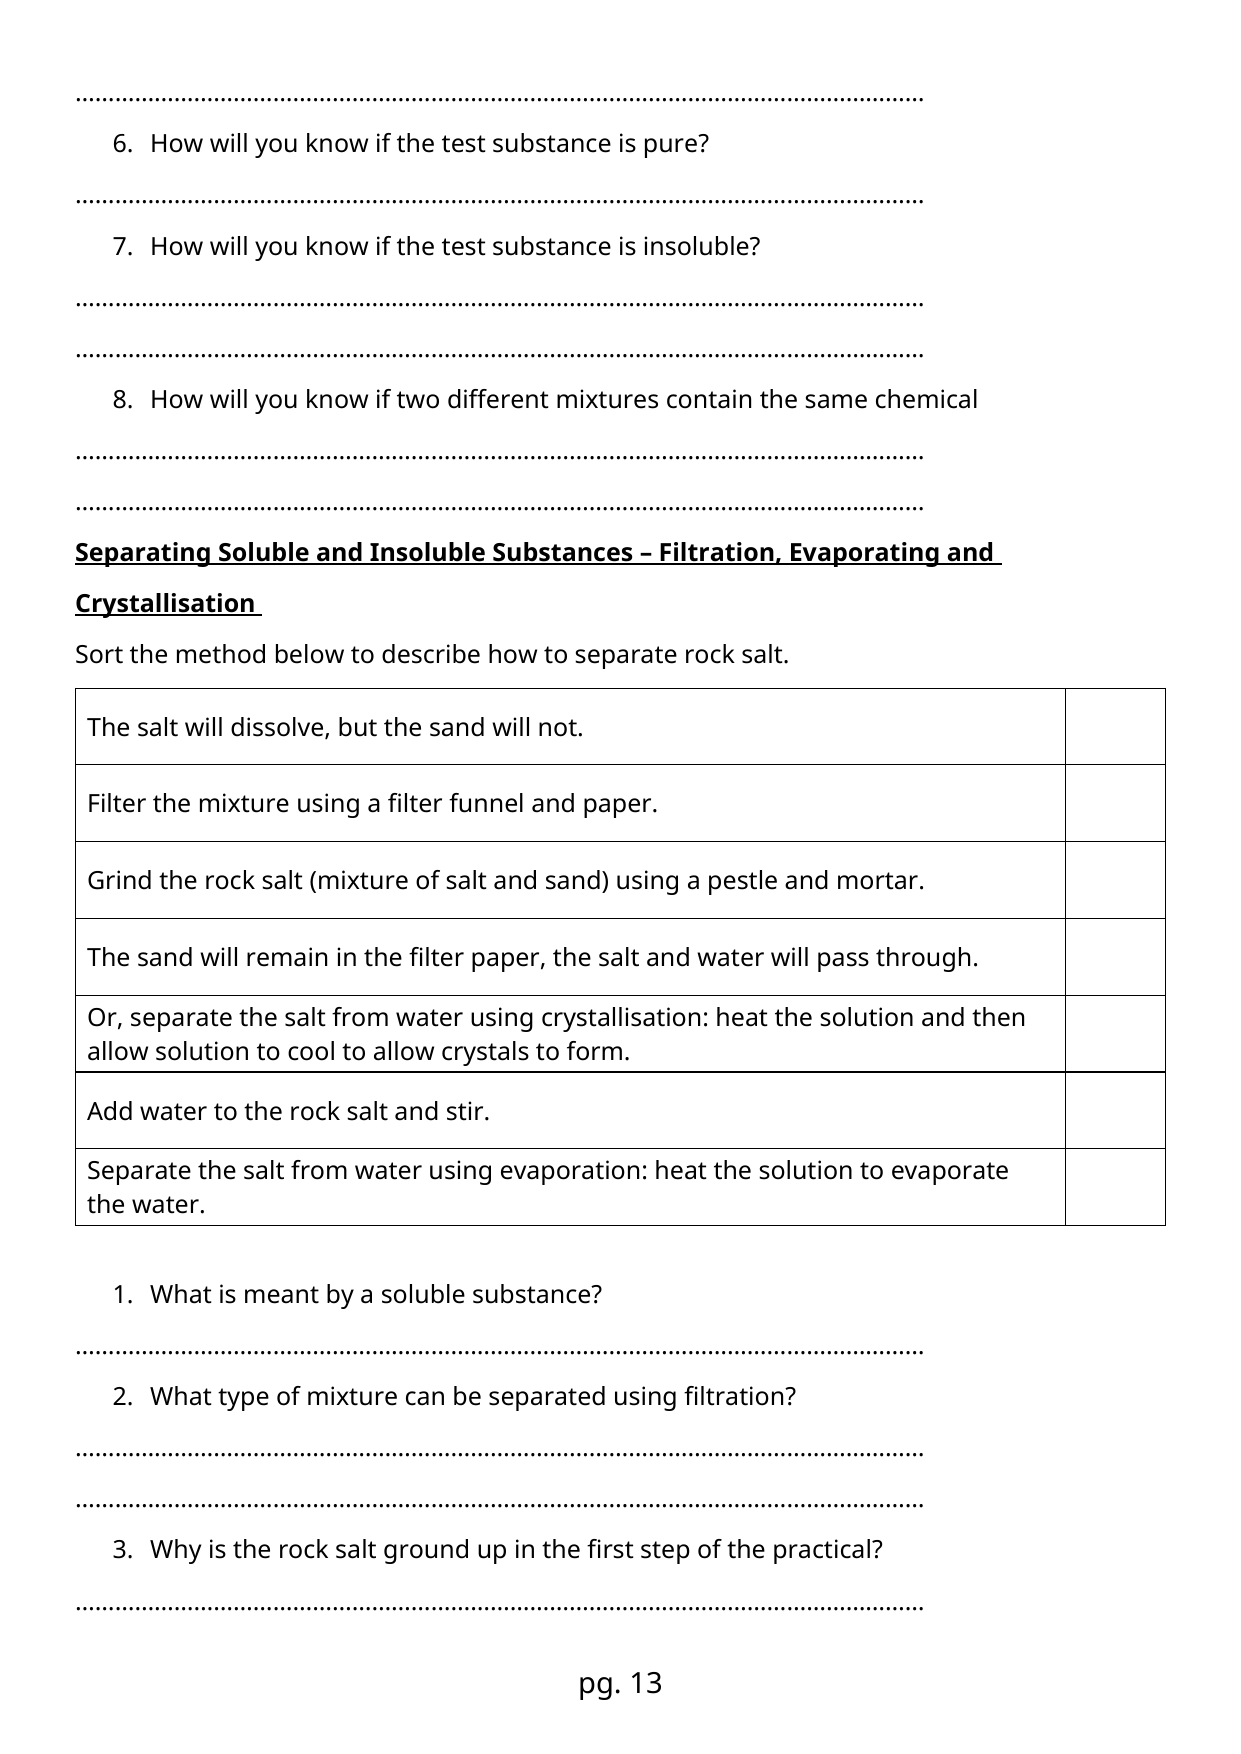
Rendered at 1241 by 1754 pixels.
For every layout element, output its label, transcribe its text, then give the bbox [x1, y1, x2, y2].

table_cell [1066, 996, 1165, 1071]
text ………………………………………………………………………………………………………………… [75, 432, 1165, 466]
table_cell [1066, 1073, 1165, 1148]
table_cell Grind the rock salt (mixture of salt and sand) using a pestle and mortar. [76, 842, 1065, 918]
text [75, 279, 1165, 313]
table_cell Or, separate the salt from water using crystallisation: heat the solution and then allow solution to cool to allow crystals to form. [76, 996, 1065, 1071]
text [75, 177, 1165, 211]
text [75, 75, 1165, 109]
text ………………………………………………………………………………………………………………… [75, 483, 1165, 517]
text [75, 1481, 1165, 1515]
table_cell Separate the salt from water using evaporation: heat the solution to evaporate the water. [76, 1149, 1065, 1225]
text ………………………………………………………………………………………………………………… [75, 1328, 1165, 1362]
list How will you know if two different mixtures contain the same chemical [112, 381, 1165, 415]
table_cell [1066, 842, 1165, 918]
table_header [1066, 689, 1165, 764]
table_cell [1066, 765, 1165, 841]
text Separating Soluble and Insoluble Substances – Filtration, Evaporating and Crystallisation [75, 534, 1165, 619]
table_cell [1066, 919, 1165, 994]
table_cell Add water to the rock salt and stir. [76, 1073, 1065, 1148]
list How will you know if the test substance is insoluble? [112, 228, 1165, 262]
list What is meant by a soluble substance? [112, 1277, 1165, 1311]
list How will you know if the test substance is pure? [112, 126, 1165, 160]
text ………………………………………………………………………………………………………………… [75, 330, 1165, 364]
table_header The salt will dissolve, but the sand will not. [76, 689, 1065, 764]
list What type of mixture can be separated using filtration? [112, 1379, 1165, 1413]
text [75, 1583, 1165, 1617]
text Sort the method below to describe how to separate rock salt. [75, 636, 1165, 671]
table_cell Filter the mixture using a filter funnel and paper. [76, 765, 1065, 841]
table_cell [1066, 1149, 1165, 1225]
table_cell The sand will remain in the filter paper, the salt and water will pass through. [76, 919, 1065, 994]
list Why is the rock salt ground up in the first step of the practical? [112, 1532, 1165, 1566]
text ………………………………………………………………………………………………………………… [75, 1430, 1165, 1464]
